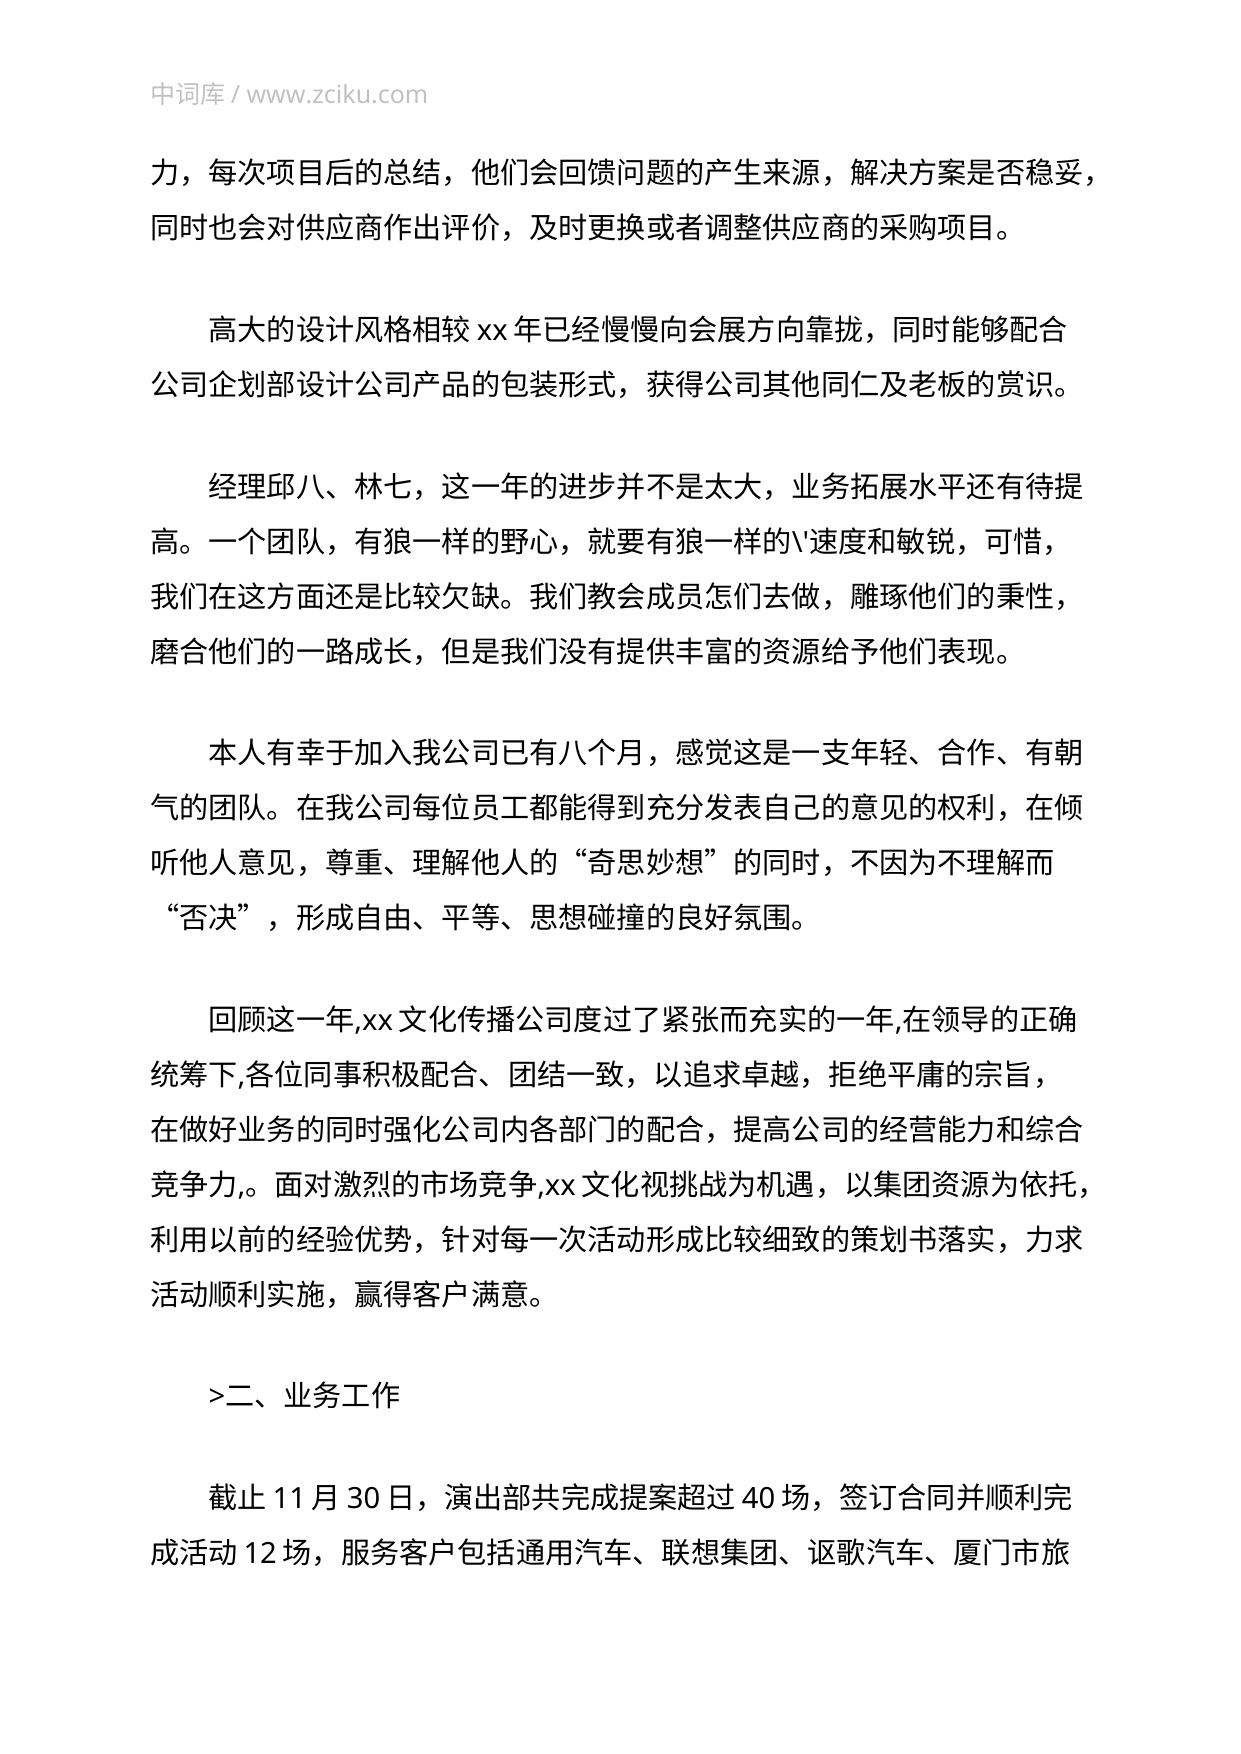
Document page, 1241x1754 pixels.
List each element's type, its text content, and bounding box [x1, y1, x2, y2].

text 高大的设计风格相较xx年已经慢慢向会展方向靠拢，同时能够配合公司企划部设计公司产品的包装形式，获得公司其他同仁及老板的赏识。 [150, 307, 1090, 404]
text 回顾这一年,xx文化传播公司度过了紧张而充实的一年,在领导的正确统筹下,各位同事积极配合、团结一致，以追求卓越，拒绝平庸的宗旨，在做好业务的同时强化公司内各部门的配合，提高公司的经营能力和综合竞争力,。面对激烈的市场竞争,xx文化视挑战为机遇，以集团资源为依托，利用以前的经验优势，针对每一次活动形成比较细致的策划书落实，力求活动顺利实施，赢得客户满意。 [150, 996, 1090, 1313]
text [150, 1475, 1090, 1572]
text >二、业务工作 [150, 1373, 1090, 1415]
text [150, 150, 1090, 247]
text 经理邱八、林七，这一年的进步并不是太大，业务拓展水平还有待提高。一个团队，有狼一样的野心，就要有狼一样的\'速度和敏锐，可惜，我们在这方面还是比较欠缺。我们教会成员怎们去做，雕琢他们的秉性，磨合他们的一路成长，但是我们没有提供丰富的资源给予他们表现。 [150, 463, 1090, 671]
text 本人有幸于加入我公司已有八个月，感觉这是一支年轻、合作、有朝气的团队。在我公司每位员工都能得到充分发表自己的意见的权利，在倾听他人意见，尊重、理解他人的“奇思妙想”的同时，不因为不理解而“否决”，形成自由、平等、思想碰撞的良好氛围。 [150, 730, 1090, 937]
